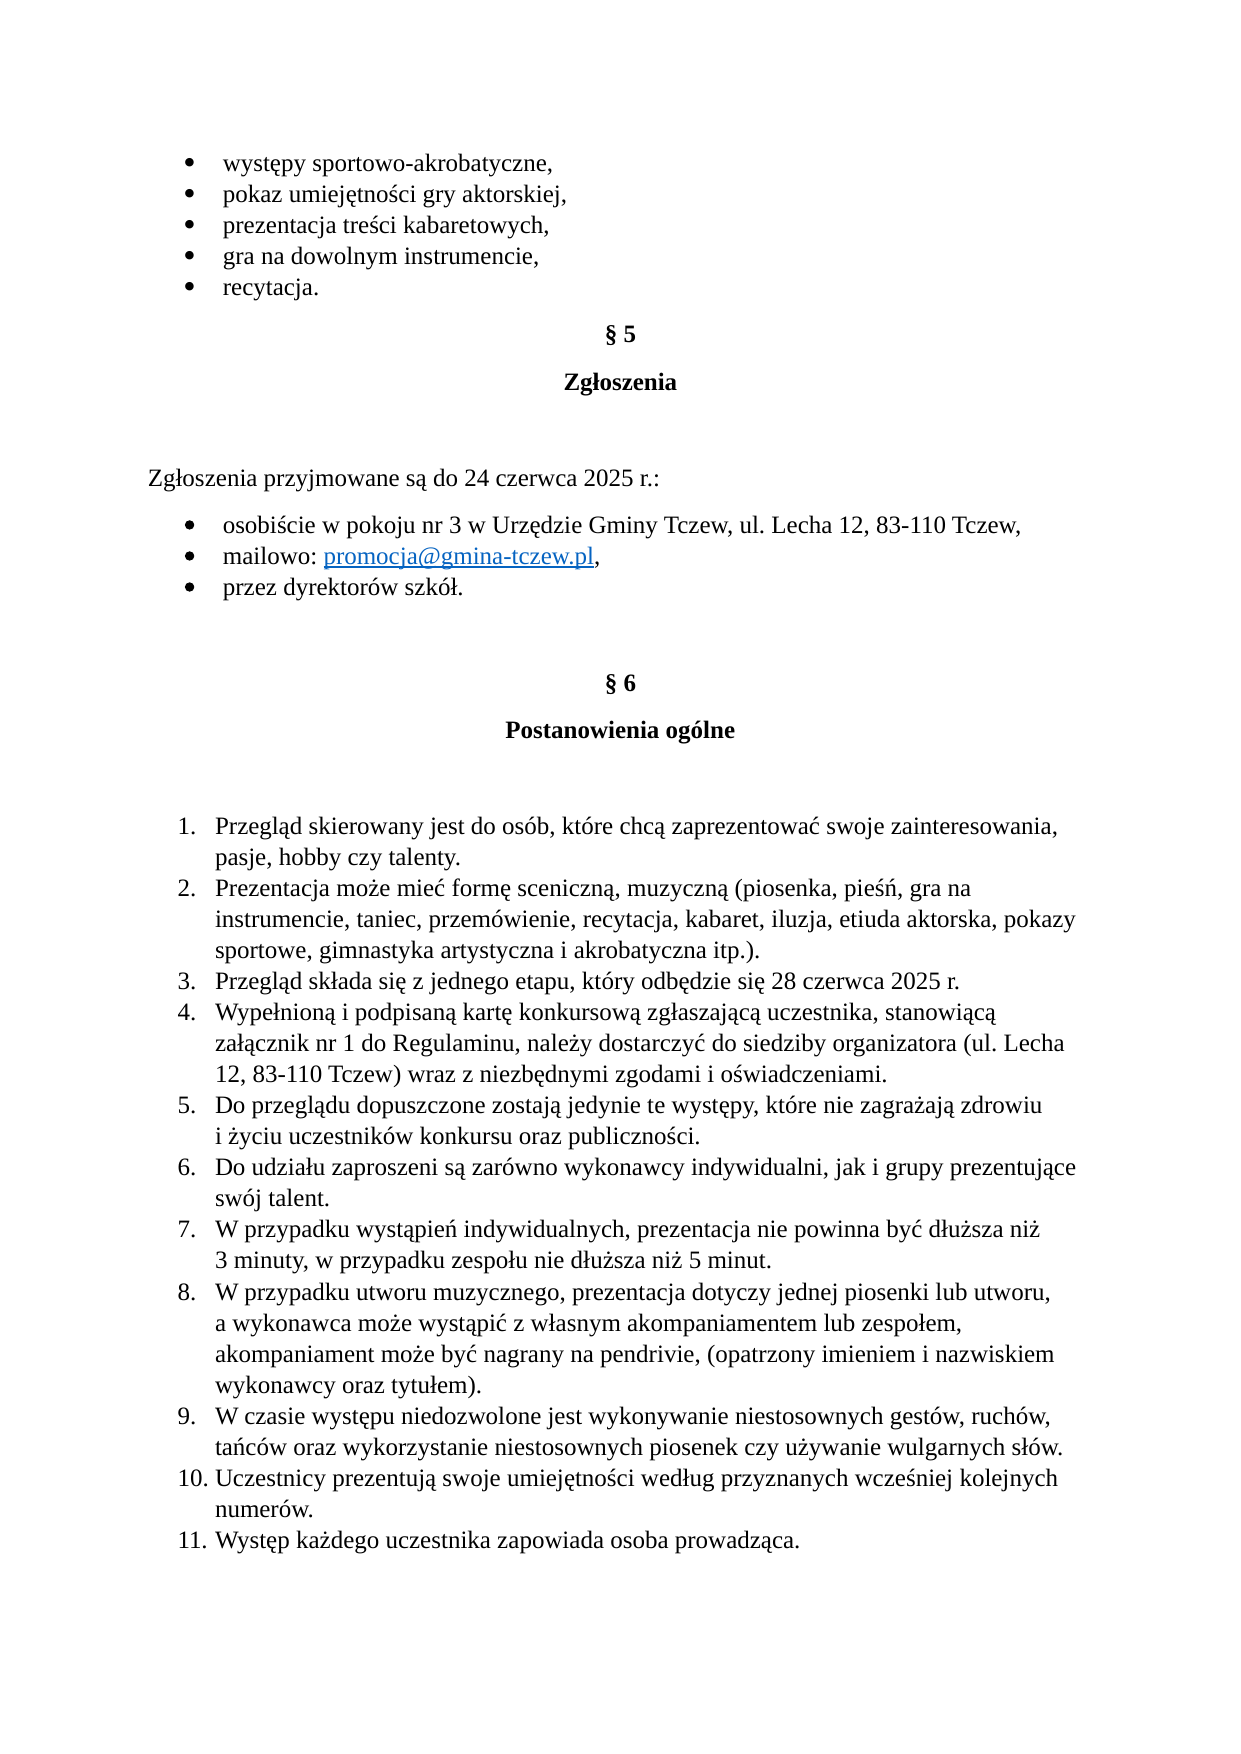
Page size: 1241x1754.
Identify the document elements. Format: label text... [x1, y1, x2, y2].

list Występ każdego uczestnika zapowiada osoba prowadząca. [177, 1525, 1093, 1554]
list pokaz umiejętności gry aktorskiej, [185, 179, 1093, 207]
list Prezentacja może mieć formę sceniczną, muzyczną (piosenka, pieśń, gra na instrumencie, taniec, przemówienie, recytacja, kabaret, iluzja, etiuda aktorska, pokazy sportowe, gimnastyka artystyczna i akrobatyczna itp.). [177, 873, 1093, 964]
text Zgłoszenia przyjmowane są do 24 czerwca 2025 r.: [148, 463, 1093, 491]
text Postanowienia ogólne [148, 716, 1093, 744]
text § 6 [148, 668, 1093, 697]
list Do udziału zaproszeni są zarówno wykonawcy indywidualni, jak i grupy prezentujące swój talent. [177, 1152, 1093, 1212]
list przez dyrektorów szkół. [185, 572, 1093, 601]
list recytacja. [185, 272, 1093, 301]
text Zgłoszenia [148, 367, 1093, 396]
list W przypadku wystąpień indywidualnych, prezentacja nie powinna być dłuższa niż 3 minuty, w przypadku zespołu nie dłuższa niż 5 minut. [177, 1214, 1093, 1274]
list mailowo: promocja@gmina-tczew.pl, [185, 541, 1093, 570]
list osobiście w pokoju nr 3 w Urzędzie Gminy Tczew, ul. Lecha 12, 83-110 Tczew, [185, 510, 1093, 539]
text § 5 [148, 319, 1093, 348]
list Przegląd skierowany jest do osób, które chcą zaprezentować swoje zainteresowania, pasje, hobby czy talenty. [177, 811, 1093, 871]
list gra na dowolnym instrumencie, [185, 241, 1093, 269]
list prezentacja treści kabaretowych, [185, 210, 1093, 238]
list występy sportowo-akrobatyczne, [185, 148, 1093, 176]
list Przegląd składa się z jednego etapu, który odbędzie się 28 czerwca 2025 r. [177, 966, 1093, 995]
list Uczestnicy prezentują swoje umiejętności według przyznanych wcześniej kolejnych numerów. [177, 1463, 1093, 1523]
list Wypełnioną i podpisaną kartę konkursową zgłaszającą uczestnika, stanowiącą załącznik nr 1 do Regulaminu, należy dostarczyć do siedziby organizatora (ul. Lecha 12, 83-110 Tczew) wraz z niezbędnymi zgodami i oświadczeniami. [177, 997, 1093, 1088]
list Do przeglądu dopuszczone zostają jedynie te występy, które nie zagrażają zdrowiu i życiu uczestników konkursu oraz publiczności. [177, 1090, 1093, 1150]
list W przypadku utworu muzycznego, prezentacja dotyczy jednej piosenki lub utworu, a wykonawca może wystąpić z własnym akompaniamentem lub zespołem, akompaniament może być nagrany na pendrivie, (opatrzony imieniem i nazwiskiem wykonawcy oraz tytułem). [177, 1277, 1093, 1398]
list W czasie występu niedozwolone jest wykonywanie niestosownych gestów, ruchów, tańców oraz wykorzystanie niestosownych piosenek czy używanie wulgarnych słów. [177, 1401, 1093, 1461]
